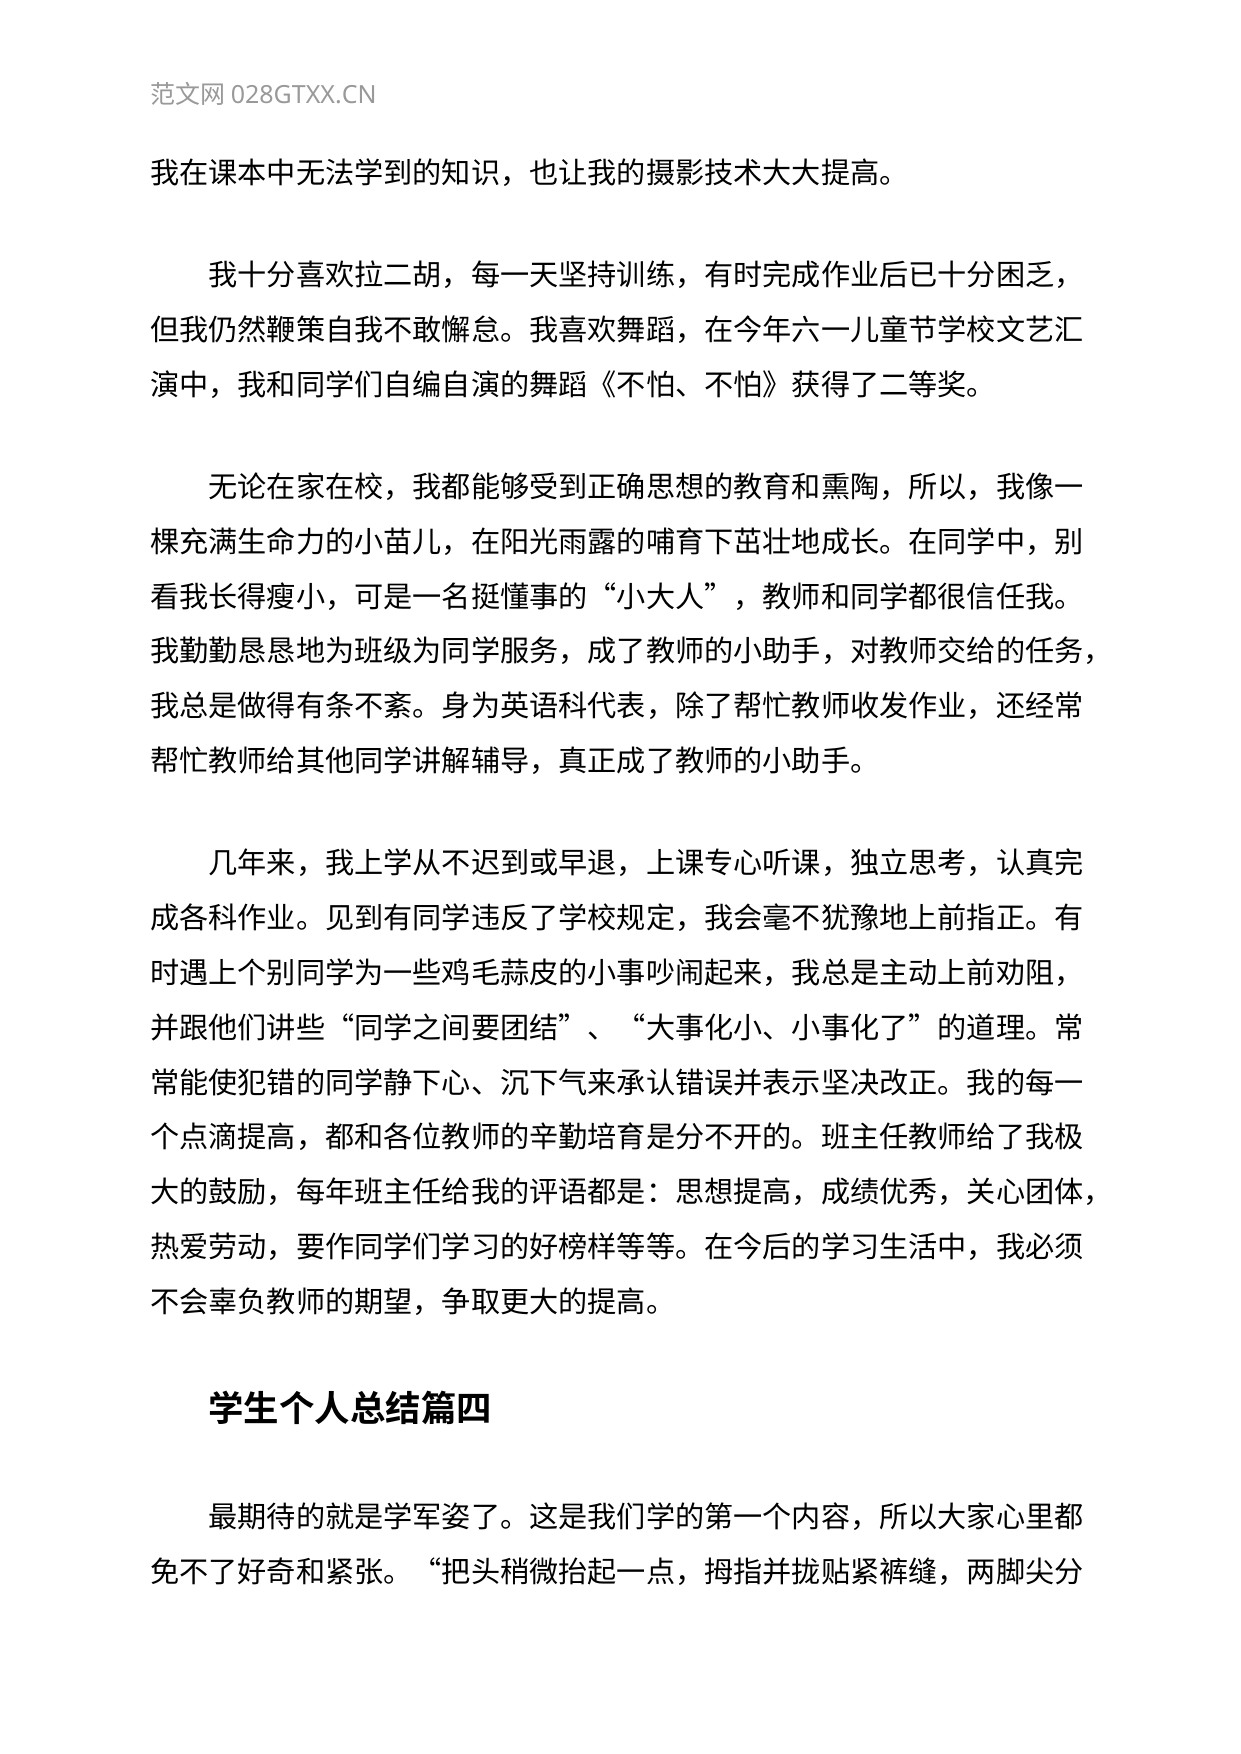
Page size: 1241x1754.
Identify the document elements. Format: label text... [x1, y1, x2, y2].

text 学生个人总结篇四 [150, 1381, 1090, 1432]
text 我十分喜欢拉二胡，每一天坚持训练，有时完成作业后已十分困乏，但我仍然鞭策自我不敢懈怠。我喜欢舞蹈，在今年六一儿童节学校文艺汇演中，我和同学们自编自演的舞蹈《不怕、不怕》获得了二等奖。 [150, 252, 1090, 404]
text 无论在家在校，我都能够受到正确思想的教育和熏陶，所以，我像一棵充满生命力的小苗儿，在阳光雨露的哺育下茁壮地成长。在同学中，别看我长得瘦小，可是一名挺懂事的“小大人”，教师和同学都很信任我。我勤勤恳恳地为班级为同学服务，成了教师的小助手，对教师交给的任务，我总是做得有条不紊。身为英语科代表，除了帮忙教师收发作业，还经常帮忙教师给其他同学讲解辅导，真正成了教师的小助手。 [150, 463, 1090, 780]
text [150, 150, 1090, 192]
text 几年来，我上学从不迟到或早退，上课专心听课，独立思考，认真完成各科作业。见到有同学违反了学校规定，我会毫不犹豫地上前指正。有时遇上个别同学为一些鸡毛蒜皮的小事吵闹起来，我总是主动上前劝阻，并跟他们讲些“同学之间要团结”、“大事化小、小事化了”的道理。常常能使犯错的同学静下心、沉下气来承认错误并表示坚决改正。我的每一个点滴提高，都和各位教师的辛勤培育是分不开的。班主任教师给了我极大的鼓励，每年班主任给我的评语都是：思想提高，成绩优秀，关心团体，热爱劳动，要作同学们学习的好榜样等等。在今后的学习生活中，我必须不会辜负教师的期望，争取更大的提高。 [150, 839, 1090, 1321]
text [150, 1494, 1090, 1591]
